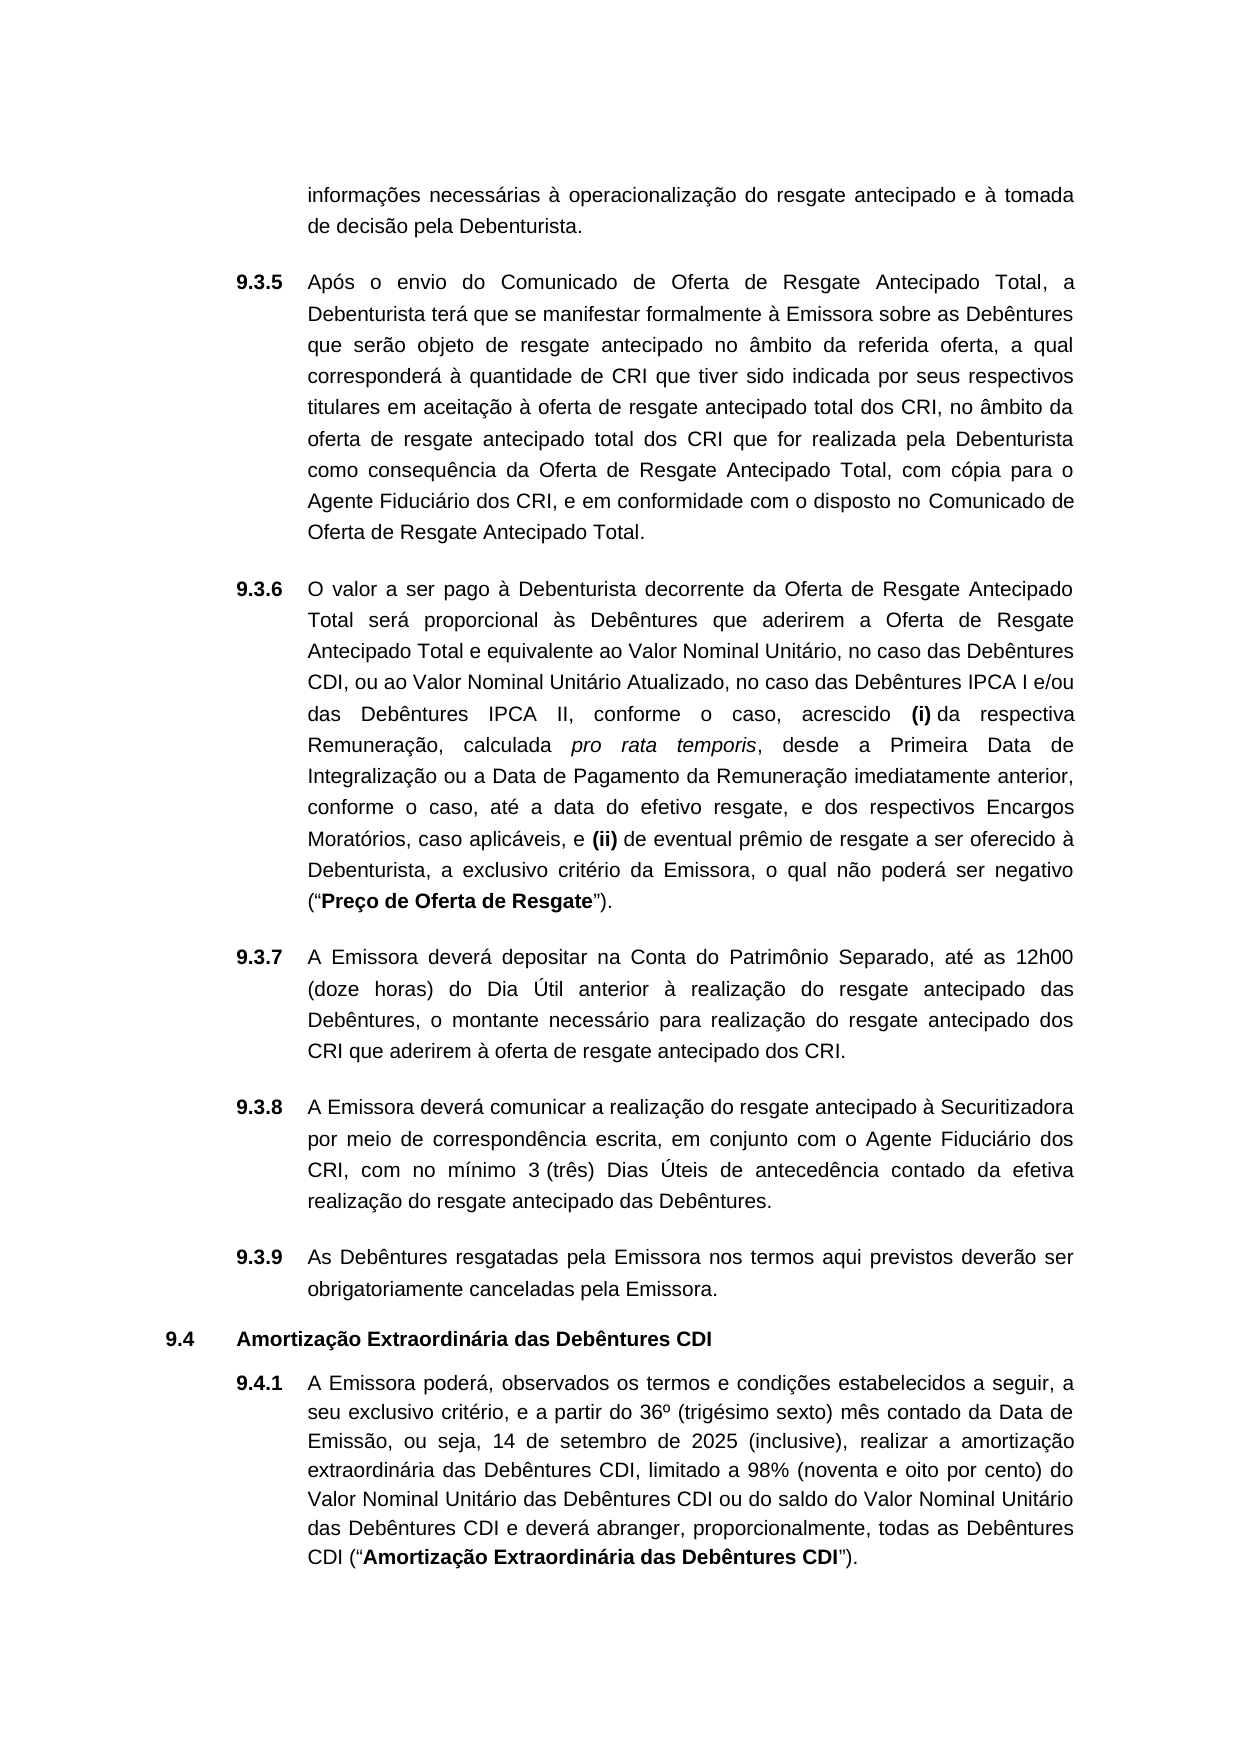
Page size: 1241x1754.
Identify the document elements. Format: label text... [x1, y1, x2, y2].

text As Debêntures resgatadas pela Emissora nos termos aqui previstos deverão ser obrigatoriamente canceladas pela Emissora. [236, 1240, 1075, 1302]
text Após o envio do Comunicado de Oferta de Resgate Antecipado Total, a Debenturista terá que se manifestar formalmente à Emissora sobre as Debêntures que serão objeto de resgate antecipado no âmbito da referida oferta, a qual corresponderá à quantidade de CRI que tiver sido indicada por seus respectivos titulares em aceitação à oferta de resgate antecipado total dos CRI, no âmbito da oferta de resgate antecipado total dos CRI que for realizada pela Debenturista como consequência da Oferta de Resgate Antecipado Total, com cópia para o Agente Fiduciário dos CRI, e em conformidade com o disposto no Comunicado de Oferta de Resgate Antecipado Total. [236, 265, 1075, 546]
text A Emissora deverá comunicar a realização do resgate antecipado à Securitizadora por meio de correspondência escrita, em conjunto com o Agente Fiduciário dos CRI, com no mínimo 3 (três) Dias Úteis de antecedência contado da efetiva realização do resgate antecipado das Debêntures. [236, 1090, 1075, 1215]
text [236, 177, 1075, 240]
text A Emissora deverá depositar na Conta do Patrimônio Separado, até as 12h00 (doze horas) do Dia Útil anterior à realização do resgate antecipado das Debêntures, o montante necessário para realização do resgate antecipado dos CRI que aderirem à oferta de resgate antecipado dos CRI. [236, 940, 1075, 1065]
text Amortização Extraordinária das Debêntures CDI [165, 1327, 1075, 1351]
text O valor a ser pago à Debenturista decorrente da Oferta de Resgate Antecipado Total será proporcional às Debêntures que aderirem a Oferta de Resgate Antecipado Total e equivalente ao Valor Nominal Unitário, no caso das Debêntures CDI, ou ao Valor Nominal Unitário Atualizado, no caso das Debêntures IPCA I e/ou das Debêntures IPCA II, conforme o caso, acrescido (i) da respectiva Remuneração, calculada pro rata temporis, desde a Primeira Data de Integralização ou a Data de Pagamento da Remuneração imediatamente anterior, conforme o caso, até a data do efetivo resgate, e dos respectivos Encargos Moratórios, caso aplicáveis, e (ii) de eventual prêmio de resgate a ser oferecido à Debenturista, a exclusivo critério da Emissora, o qual não poderá ser negativo (“Preço de Oferta de Resgate”). [236, 571, 1075, 915]
text A Emissora poderá, observados os termos e condições estabelecidos a seguir, a seu exclusivo critério, e a partir do 36º (trigésimo sexto) mês contado da Data de Emissão, ou seja, 14 de setembro de 2025 (inclusive), realizar a amortização extraordinária das Debêntures CDI, limitado a 98% (noventa e oito por cento) do Valor Nominal Unitário das Debêntures CDI ou do saldo do Valor Nominal Unitário das Debêntures CDI e deverá abranger, proporcionalmente, todas as Debêntures CDI (“Amortização Extraordinária das Debêntures CDI”). [236, 1371, 1075, 1568]
